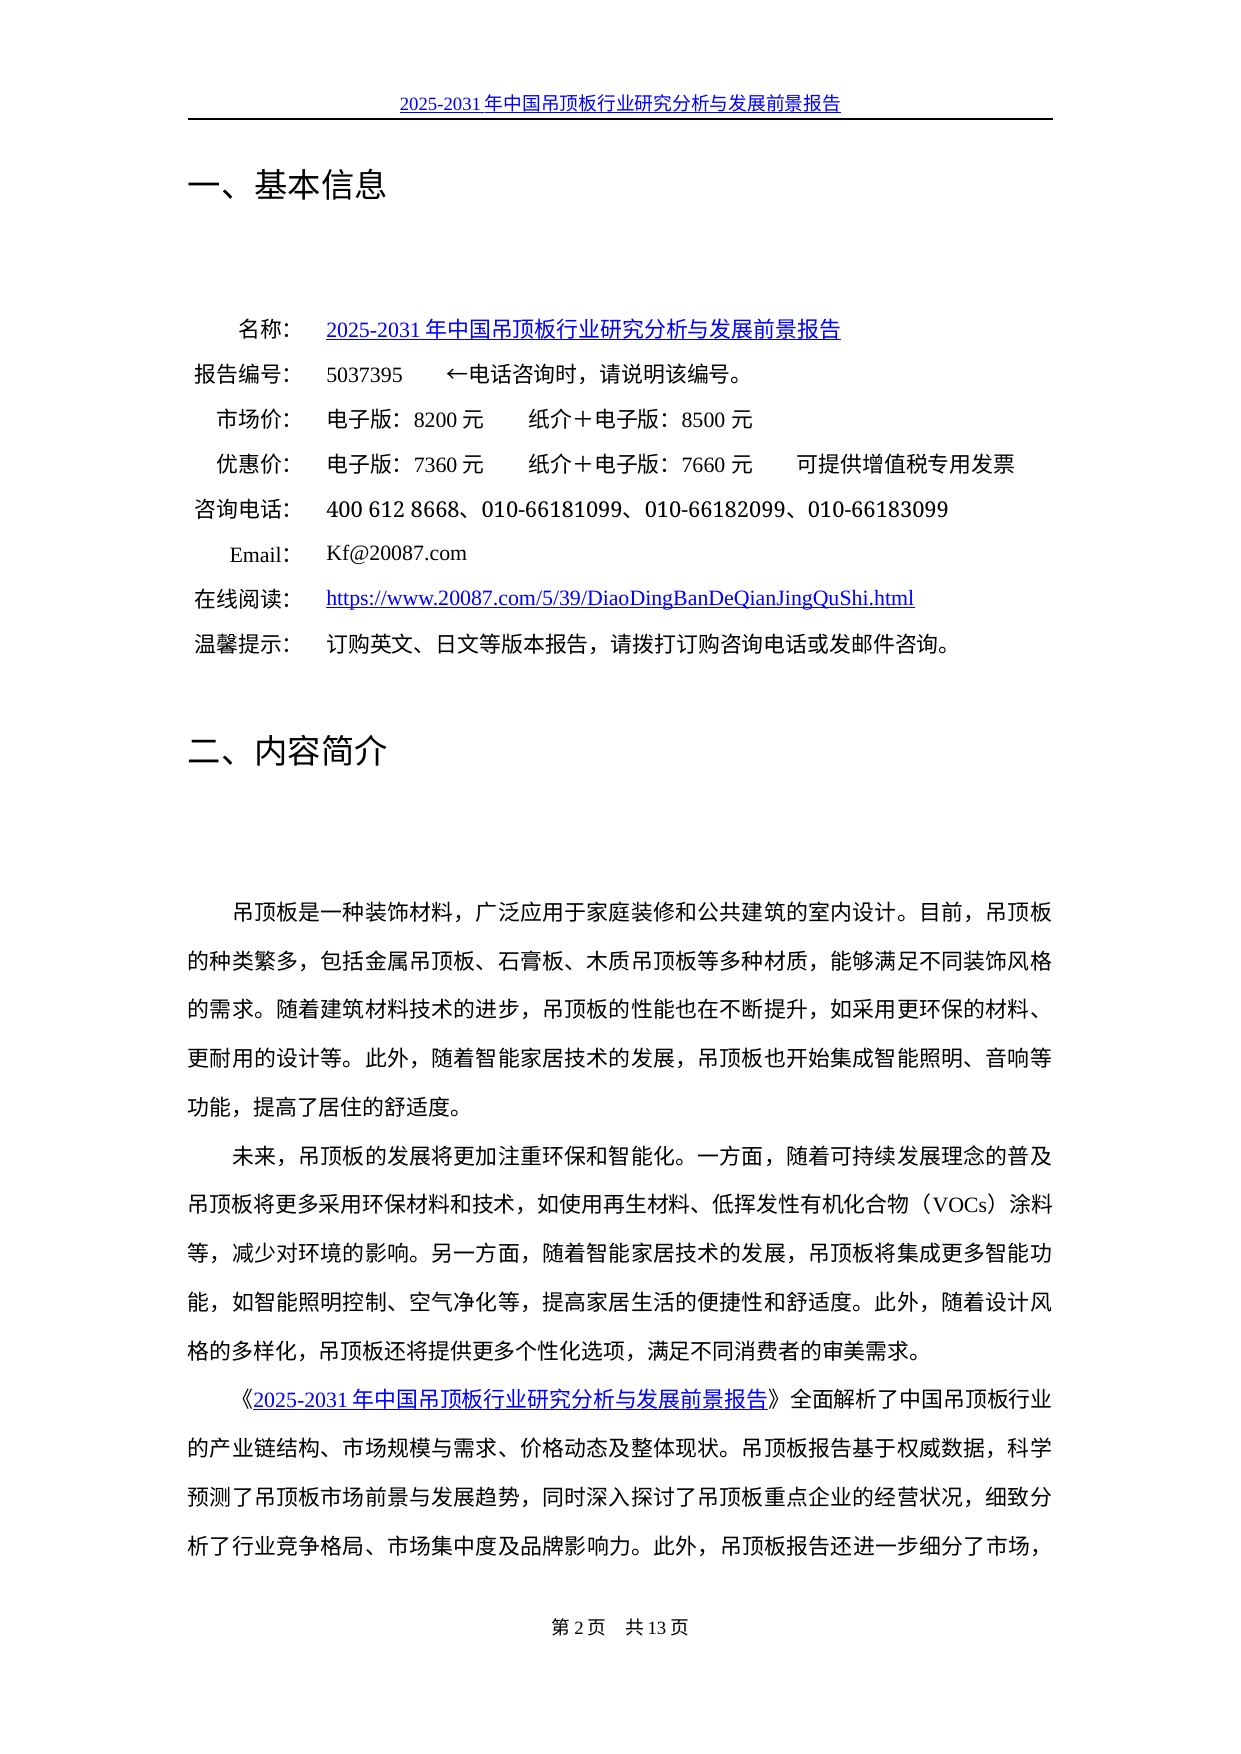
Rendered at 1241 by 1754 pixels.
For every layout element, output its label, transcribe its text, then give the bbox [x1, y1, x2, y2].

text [187, 894, 1053, 1561]
table_cell 报告编号： [167, 357, 315, 402]
table_cell 市场价： [167, 402, 315, 447]
table_cell 订购英文、日文等版本报告，请拨打订购咨询电话或发邮件咨询。 [315, 627, 1073, 672]
table_header 名称： [167, 312, 315, 357]
title 一、基本信息 [187, 150, 1053, 215]
table_cell 咨询电话： [167, 492, 315, 537]
table_cell Kf@20087.com [315, 537, 1073, 582]
table_cell 5037395 ←电话咨询时，请说明该编号。 [315, 357, 1073, 402]
title 二、内容简介 [187, 717, 1053, 782]
table_cell [315, 582, 1073, 627]
table_cell Email： [167, 537, 315, 582]
table_cell 优惠价： [167, 447, 315, 492]
table_header 2025-2031年中国吊顶板行业研究分析与发展前景报告 [315, 312, 1073, 357]
table_cell 电子版：8200 元 纸介＋电子版：8500 元 [315, 402, 1073, 447]
table_cell 温馨提示： [167, 627, 315, 672]
table_cell 400 612 8668、010-66181099、010-66182099、010-66183099 [315, 492, 1073, 537]
table_cell 在线阅读： [167, 582, 315, 627]
table_cell 电子版：7360 元 纸介＋电子版：7660 元 可提供增值税专用发票 [315, 447, 1073, 492]
